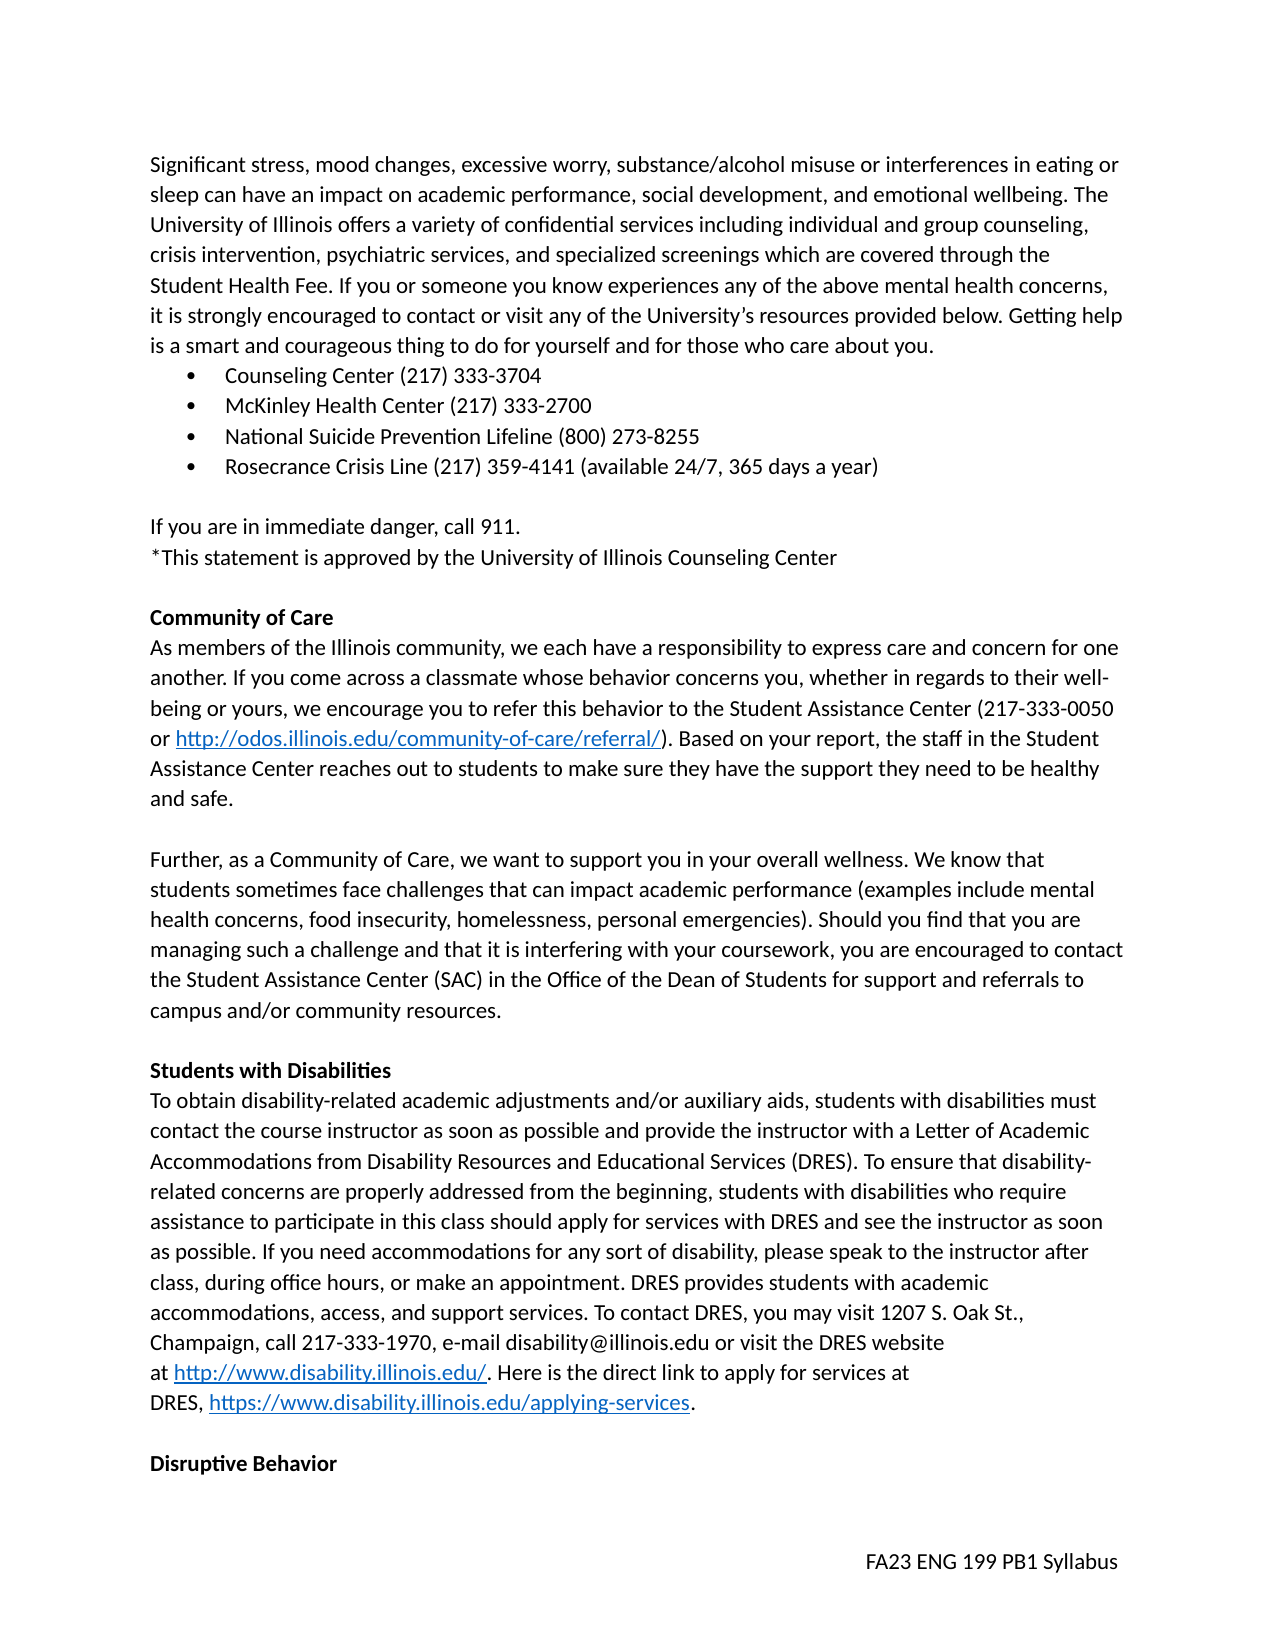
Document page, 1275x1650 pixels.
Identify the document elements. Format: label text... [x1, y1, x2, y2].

text To obtain disability-related academic adjustments and/or auxiliary aids, students with disabilities must contact the course instructor as soon as possible and provide the instructor with a Letter of Academic Accommodations from Disability Resources and Educational Services (DRES). To ensure that disability-related concerns are properly addressed from the beginning, students with disabilities who require assistance to participate in this class should apply for services with DRES and see the instructor as soon as possible. If you need accommodations for any sort of disability, please speak to the instructor after class, during office hours, or make an appointment. DRES provides students with academic accommodations, access, and support services. To contact DRES, you may visit 1207 S. Oak St., Champaign, call 217-333-1970, e-mail disability@illinois.edu or visit the DRES website at http://www.disability.illinois.edu/. Here is the direct link to apply for services at DRES, https://www.disability.illinois.edu/applying-services. [150, 1086, 1125, 1417]
text If you are in immediate danger, call 911. [150, 512, 1125, 541]
text Disruptive Behavior [150, 1449, 1125, 1477]
list Counseling Center (217) 333-3704 [187, 361, 1125, 389]
text Students with Disabilities [150, 1056, 1125, 1084]
text Significant stress, mood changes, excessive worry, substance/alcohol misuse or interferences in eating or sleep can have an impact on academic performance, social development, and emotional wellbeing. The University of Illinois offers a variety of confidential services including individual and group counseling, crisis intervention, psychiatric services, and specialized screenings which are covered through the Student Health Fee. If you or someone you know experiences any of the above mental health concerns, it is strongly encouraged to contact or visit any of the University’s resources provided below. Getting help is a smart and courageous thing to do for yourself and for those who care about you. [150, 150, 1125, 359]
text As members of the Illinois community, we each have a responsibility to express care and concern for one another. If you come across a classmate whose behavior concerns you, whether in regards to their well-being or yours, we encourage you to refer this behavior to the Student Assistance Center (217-333-0050 or http://odos.illinois.edu/community-of-care/referral/). Based on your report, the staff in the Student Assistance Center reaches out to students to make sure they have the support they need to be healthy and safe. [150, 633, 1125, 812]
list Rosecrance Crisis Line (217) 359-4141 (available 24/7, 365 days a year) [187, 452, 1125, 480]
text Community of Care [150, 603, 1125, 631]
text *This statement is approved by the University of Illinois Counseling Center [150, 543, 1125, 571]
list McKinley Health Center (217) 333-2700 [187, 392, 1125, 420]
text Further, as a Community of Care, we want to support you in your overall wellness. We know that students sometimes face challenges that can impact academic performance (examples include mental health concerns, food insecurity, homelessness, personal emergencies). Should you find that you are managing such a challenge and that it is interfering with your coursework, you are encouraged to contact the Student Assistance Center (SAC) in the Office of the Dean of Students for support and referrals to campus and/or community resources. [150, 845, 1125, 1024]
list National Suicide Prevention Lifeline (800) 273-8255 [187, 422, 1125, 450]
